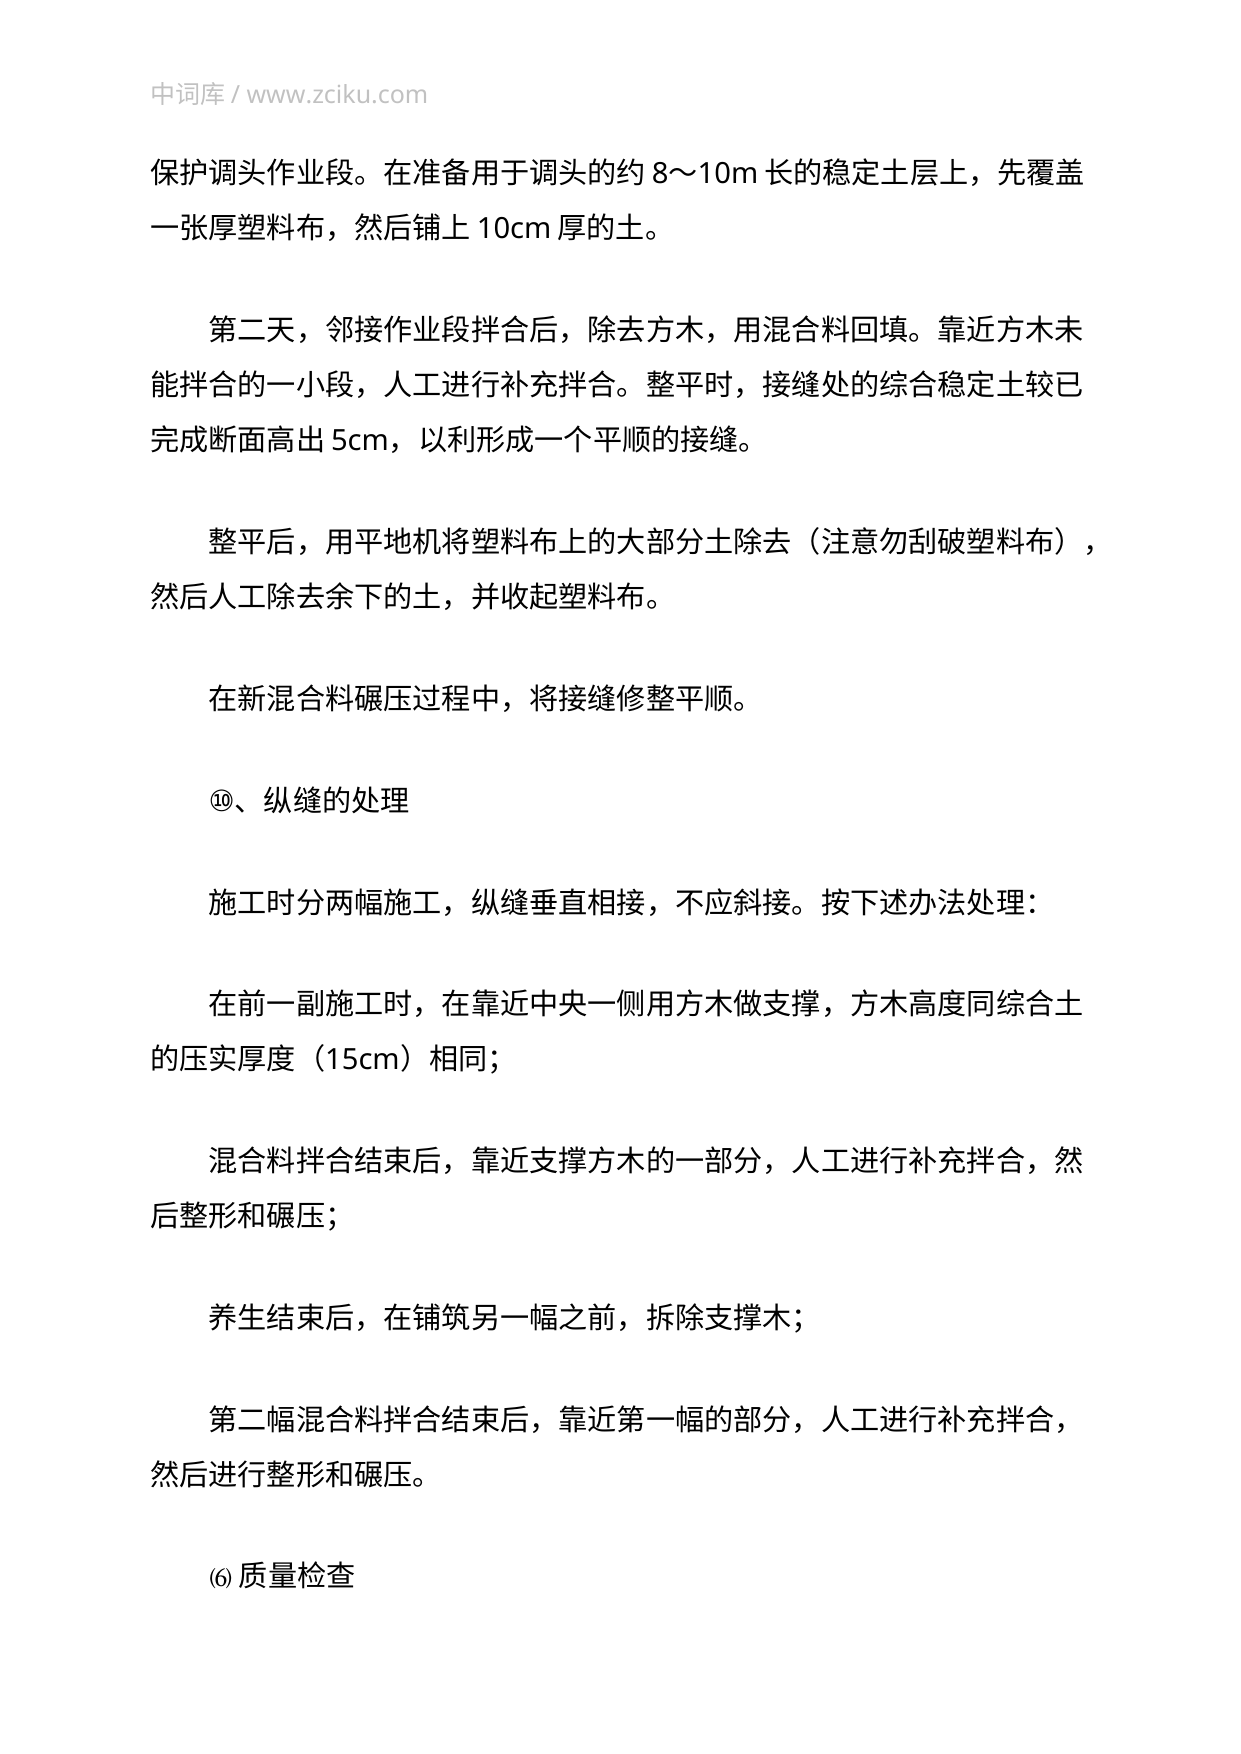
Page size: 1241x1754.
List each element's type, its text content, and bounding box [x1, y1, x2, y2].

text 第二天，邻接作业段拌合后，除去方木，用混合料回填。靠近方木未能拌合的一小段，人工进行补充拌合。整平时，接缝处的综合稳定土较已完成断面高出5cm，以利形成一个平顺的接缝。 [150, 307, 1090, 459]
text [150, 150, 1090, 247]
text 在前一副施工时，在靠近中央一侧用方木做支撑，方木高度同综合土的压实厚度（15cm）相同； [150, 981, 1090, 1078]
text 养生结束后，在铺筑另一幅之前，拆除支撑木； [150, 1294, 1090, 1337]
text ⑩、纵缝的处理 [150, 777, 1090, 819]
text 第二幅混合料拌合结束后，靠近第一幅的部分，人工进行补充拌合，然后进行整形和碾压。 [150, 1396, 1090, 1493]
text ⑹质量检查 [150, 1553, 1090, 1595]
text 在新混合料碾压过程中，将接缝修整平顺。 [150, 675, 1090, 718]
text 混合料拌合结束后，靠近支撑方木的一部分，人工进行补充拌合，然后整形和碾压； [150, 1138, 1090, 1235]
text 施工时分两幅施工，纵缝垂直相接，不应斜接。按下述办法处理： [150, 879, 1090, 921]
text 整平后，用平地机将塑料布上的大部分土除去（注意勿刮破塑料布），然后人工除去余下的土，并收起塑料布。 [150, 519, 1090, 616]
